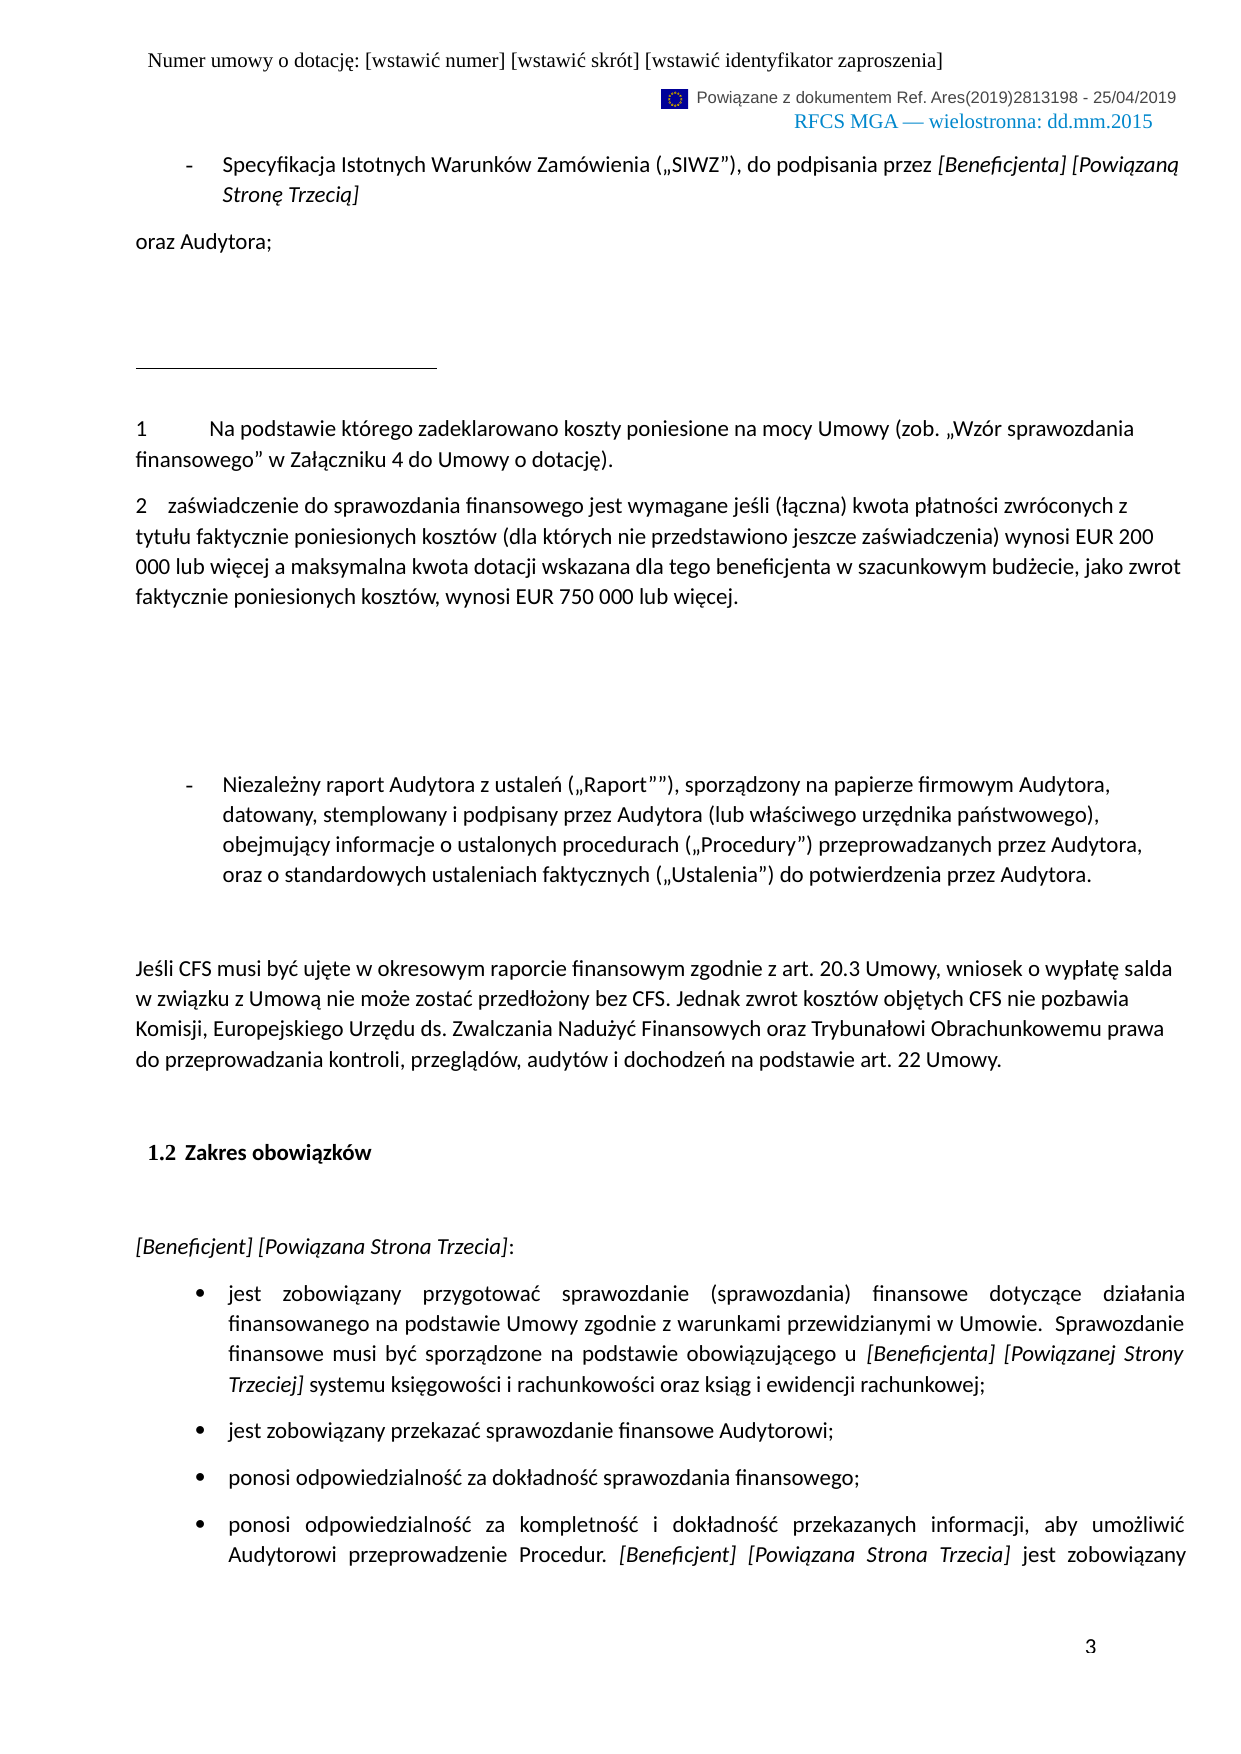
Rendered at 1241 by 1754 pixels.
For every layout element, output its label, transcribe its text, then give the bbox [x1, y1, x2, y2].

text 2 zaświadczenie do sprawozdania finansowego jest wymagane jeśli (łączna) kwota płatności zwróconych z tytułu faktycznie poniesionych kosztów (dla których nie przedstawiono jeszcze zaświadczenia) wynosi EUR 200 000 lub więcej a maksymalna kwota dotacji wskazana dla tego beneficjenta w szacunkowym budżecie, jako zwrot faktycznie poniesionych kosztów, wynosi EUR 750 000 lub więcej. [135, 492, 1186, 610]
list Niezależny raport Audytora z ustaleń („Raport””), sporządzony na papierze firmowym Audytora, datowany, stemplowany i podpisany przez Audytora (lub właściwego urzędnika państwowego), obejmujący informacje o ustalonych procedurach („Procedury”) przeprowadzanych przez Audytora, oraz o standardowych ustaleniach faktycznych („Ustalenia”) do potwierdzenia przez Audytora. [185, 770, 1186, 888]
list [196, 1510, 1186, 1569]
text Jeśli CFS musi być ujęte w okresowym raporcie finansowym zgodnie z art. 20.3 Umowy, wniosek o wypłatę salda w związku z Umową nie może zostać przedłożony bez CFS. Jednak zwrot kosztów objętych CFS nie pozbawia Komisji, Europejskiego Urzędu ds. Zwalczania Nadużyć Finansowych oraz Trybunałowi Obrachunkowemu prawa do przeprowadzania kontroli, przeglądów, audytów i dochodzeń na podstawie art. 22 Umowy. [135, 954, 1186, 1073]
list Specyfikacja Istotnych Warunków Zamówienia („SIWZ”), do podpisania przez [Beneficjenta] [Powiązaną Stronę Trzecią] [185, 150, 1186, 208]
picture [661, 89, 689, 109]
text 1 Na podstawie którego zadeklarowano koszty poniesione na mocy Umowy (zob. „Wzór sprawozdania finansowego” w Załączniku 4 do Umowy o dotację). [135, 414, 1186, 473]
list jest zobowiązany przekazać sprawozdanie finansowe Audytorowi; [196, 1417, 1186, 1445]
text oraz Audytora; [135, 227, 1186, 255]
list ponosi odpowiedzialność za dokładność sprawozdania finansowego; [196, 1463, 1186, 1492]
list jest zobowiązany przygotować sprawozdanie (sprawozdania) finansowe dotyczące działania finansowanego na podstawie Umowy zgodnie z warunkami przewidzianymi w Umowie. Sprawozdanie finansowe musi być sporządzone na podstawie obowiązującego u [Beneficjenta] [Powiązanej Strony Trzeciej] systemu księgowości i rachunkowości oraz ksiąg i ewidencji rachunkowej; [196, 1279, 1186, 1398]
picture [1016, 118, 1023, 126]
list Zakres obowiązków [147, 1138, 1186, 1167]
text [Beneficjent] [Powiązana Strona Trzecia]: [135, 1232, 1186, 1260]
picture [851, 117, 855, 128]
picture [1089, 118, 1096, 126]
